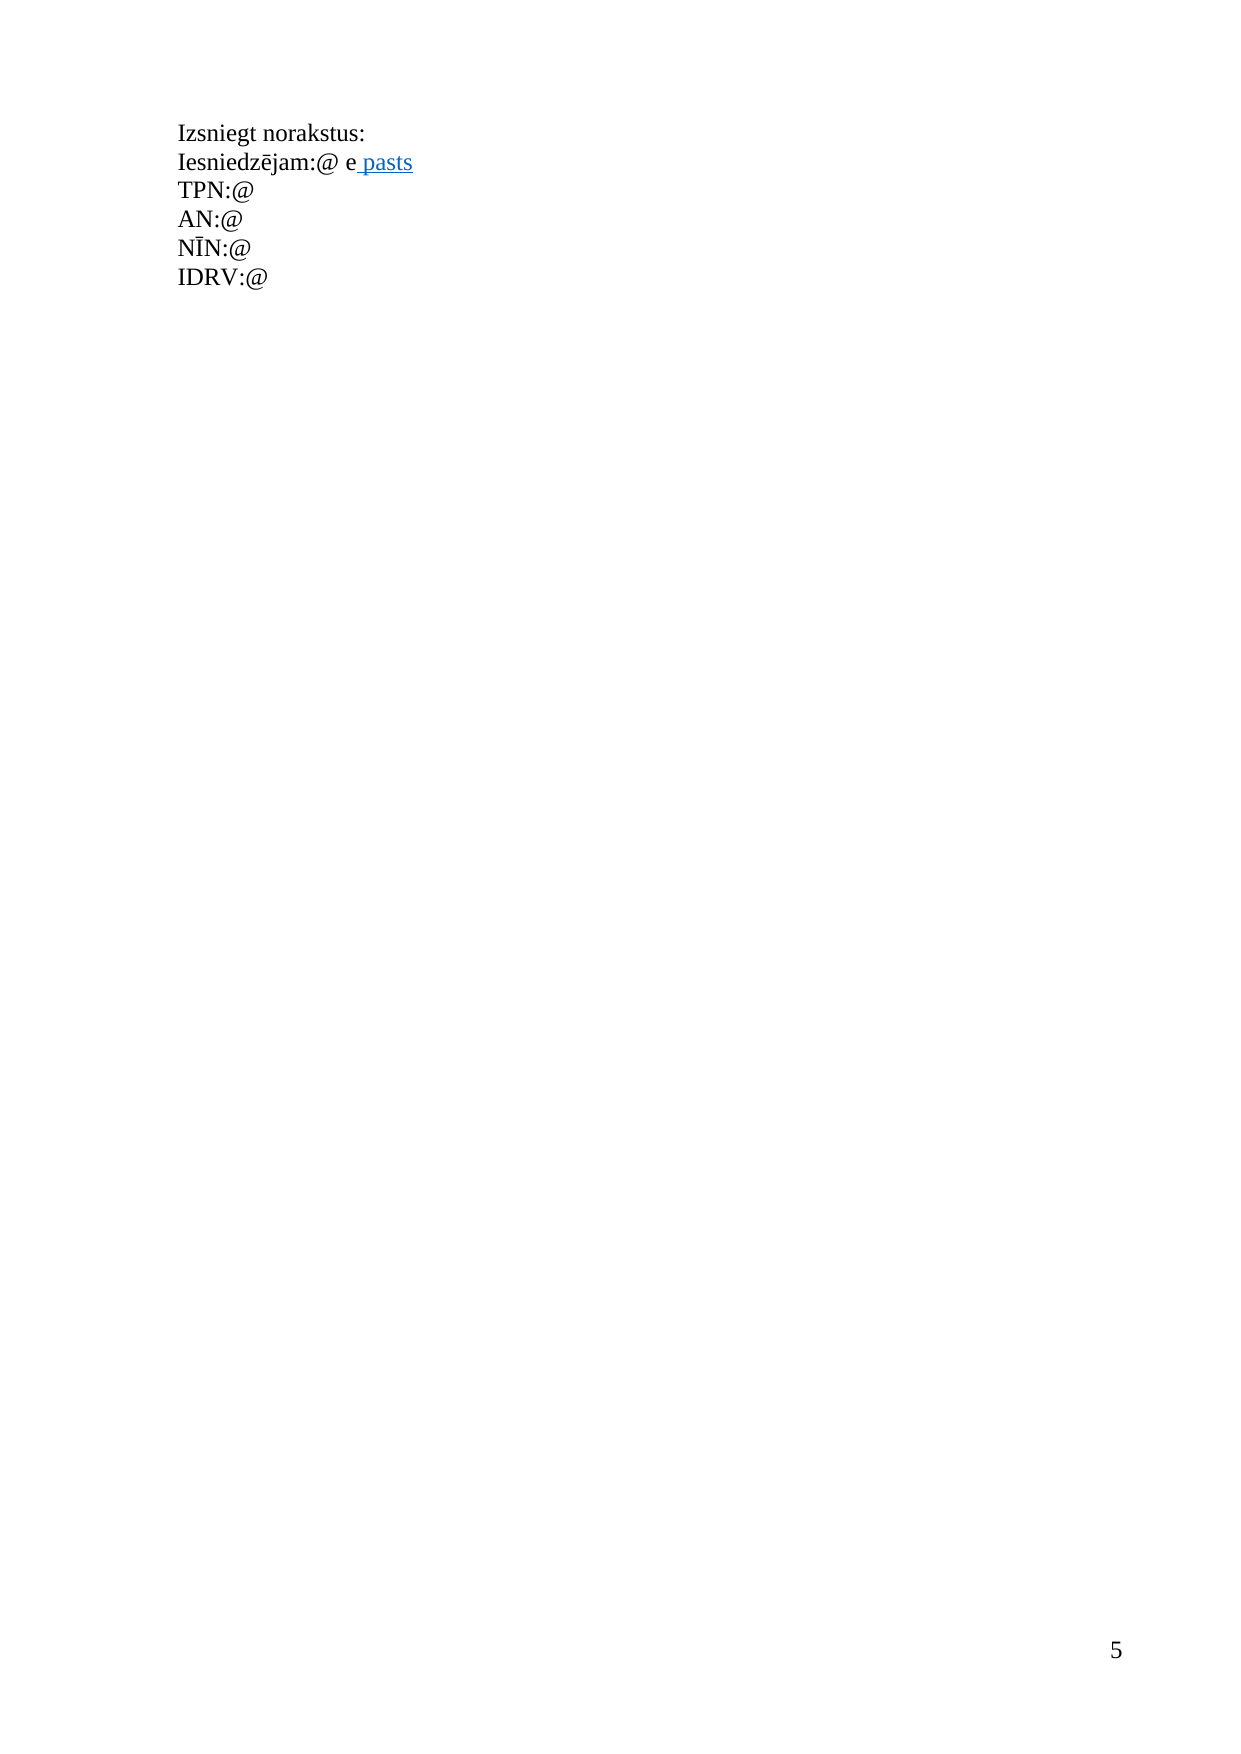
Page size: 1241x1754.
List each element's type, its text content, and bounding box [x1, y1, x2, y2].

text NĪN:@ [177, 233, 1122, 262]
text TPN:@ [177, 176, 1122, 204]
text IDRV:@ [177, 262, 1122, 291]
text Iesniedzējam:@ e pasts [177, 147, 1122, 176]
text Izsniegt norakstus: [177, 118, 1122, 147]
text AN:@ [177, 204, 1122, 233]
